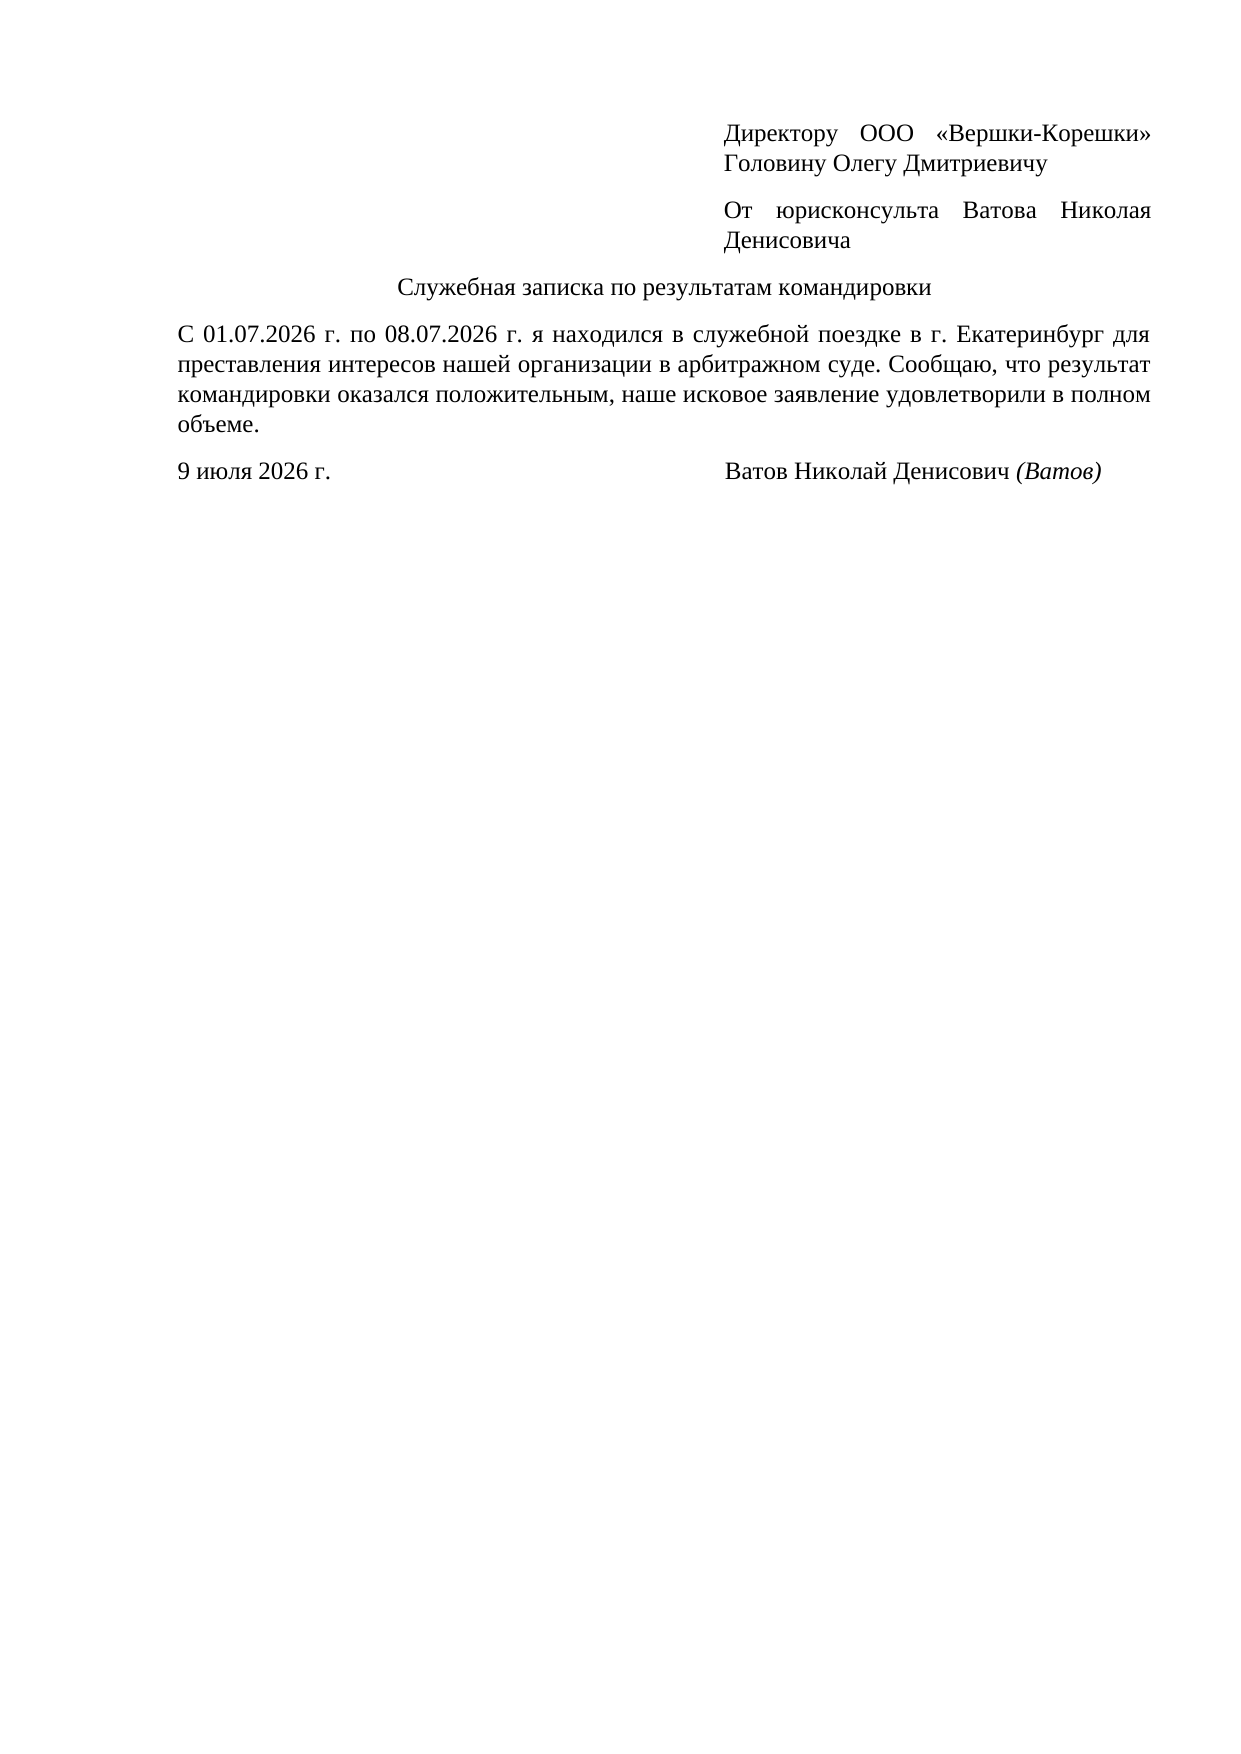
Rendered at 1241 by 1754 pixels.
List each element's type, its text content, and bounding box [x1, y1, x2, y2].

text Служебная записка по результатам командировки [177, 272, 1152, 301]
text Директору ООО «Вершки-Корешки» Головину Олегу Дмитриевичу [723, 118, 1152, 177]
text 9 июля 2026 г. Ватов Николай Денисович (Ватов) [177, 456, 1152, 484]
text С 01.07.2026 г. по 08.07.2026 г. я находился в служебной поездке в г. Екатеринбург для преставления интересов нашей организации в арбитражном суде. Сообщаю, что результат командировки оказался положительным, наше исковое заявление удовлетворили в полном объеме. [177, 319, 1152, 438]
text От юрисконсульта Ватова Николая Денисовича [723, 195, 1152, 254]
